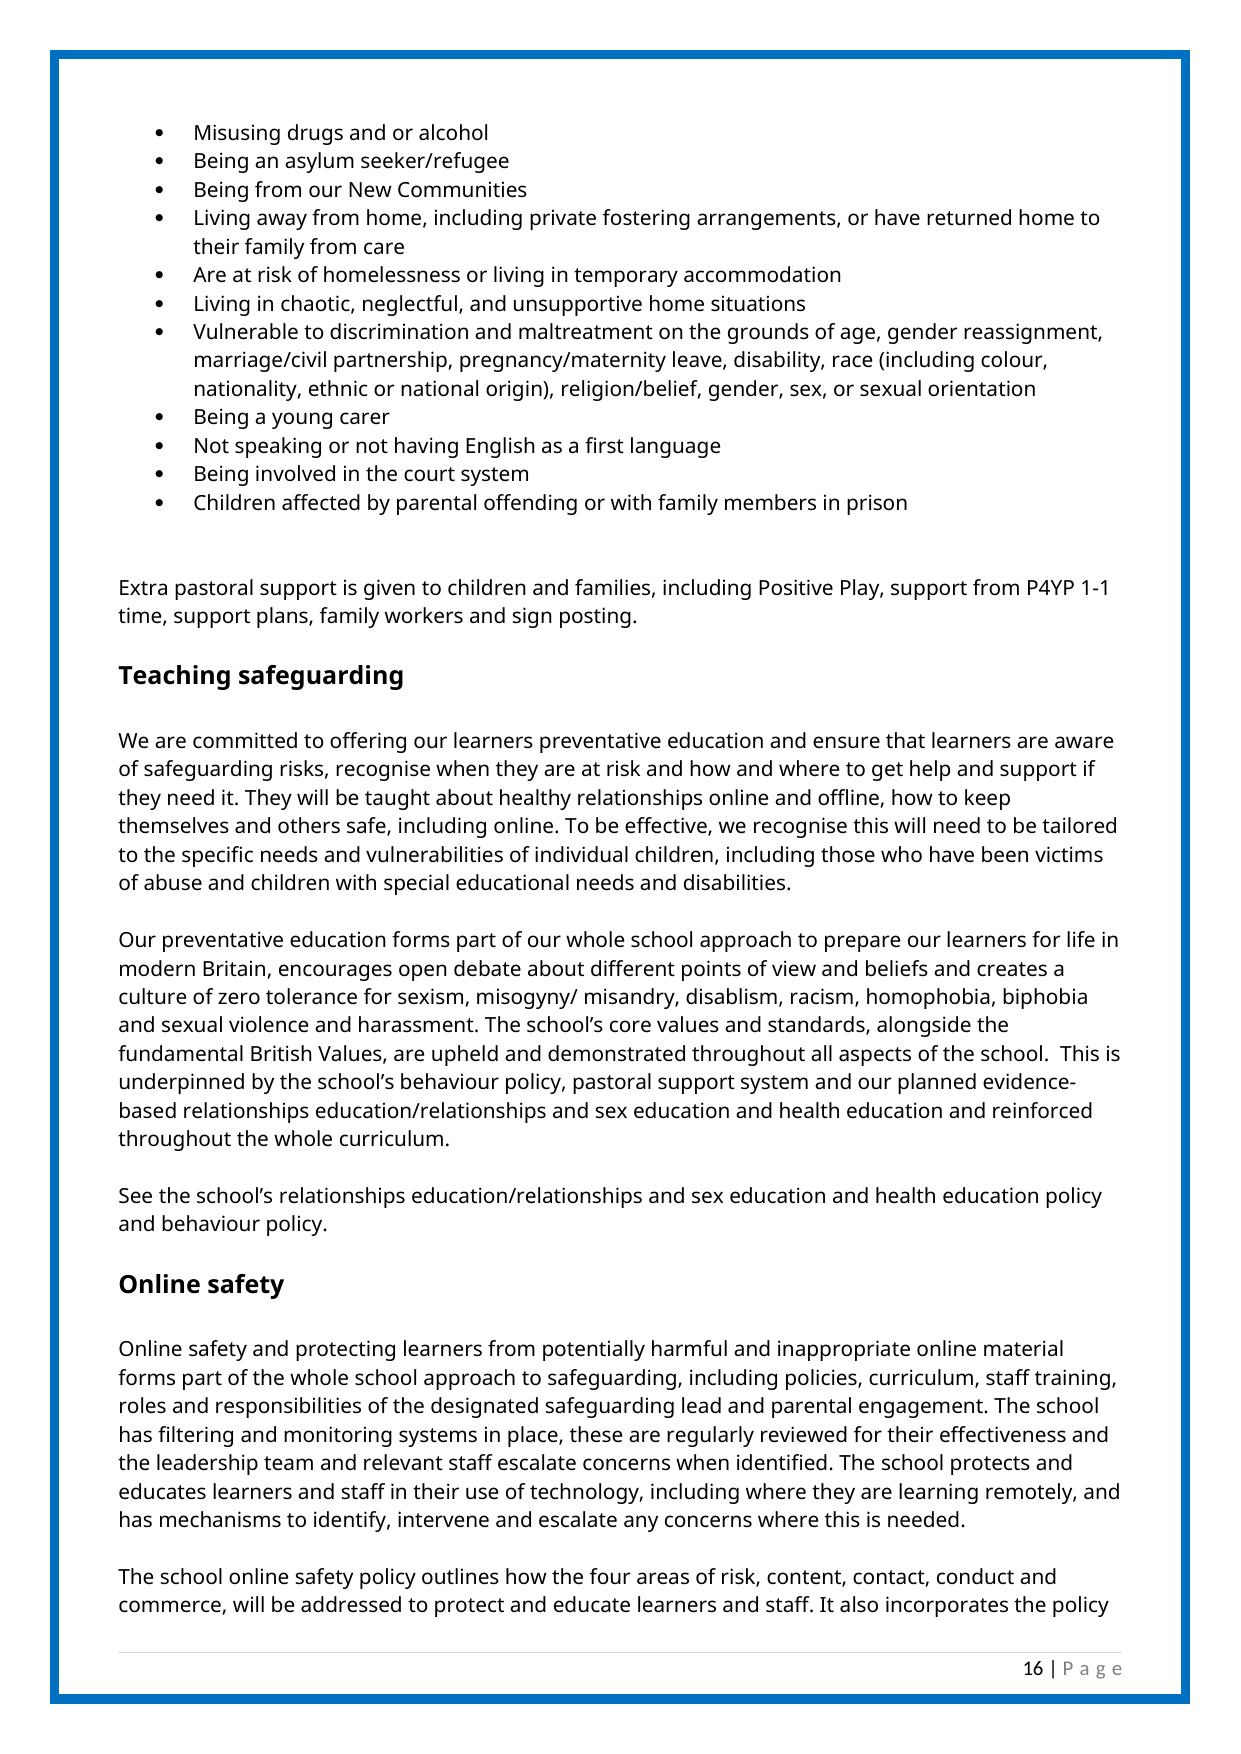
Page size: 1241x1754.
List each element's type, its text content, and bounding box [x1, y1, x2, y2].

list Children affected by parental offending or with family members in prison [156, 488, 1122, 516]
list Vulnerable to discrimination and maltreatment on the grounds of age, gender reassignment, marriage/civil partnership, pregnancy/maternity leave, disability, race (including colour, nationality, ethnic or national origin), religion/belief, gender, sex, or sexual orientation [156, 317, 1122, 402]
list Are at risk of homelessness or living in temporary accommodation [156, 260, 1122, 289]
text See the school’s relationships education/relationships and sex education and health education policy and behaviour policy. [118, 1181, 1122, 1238]
text Our preventative education forms part of our whole school approach to prepare our learners for life in modern Britain, encourages open debate about different points of view and beliefs and creates a culture of zero tolerance for sexism, misogyny/ misandry, disablism, racism, homophobia, biphobia and sexual violence and harassment. The school’s core values and standards, alongside the fundamental British Values, are upheld and demonstrated throughout all aspects of the school. This is underpinned by the school’s behaviour policy, pastoral support system and our planned evidence-based relationships education/relationships and sex education and health education and reinforced throughout the whole curriculum. [118, 925, 1122, 1153]
list Being a young carer [156, 402, 1122, 431]
text Teaching safeguarding [118, 658, 1122, 692]
list Living in chaotic, neglectful, and unsupportive home situations [156, 289, 1122, 317]
text Online safety and protecting learners from potentially harmful and inappropriate online material forms part of the whole school approach to safeguarding, including policies, curriculum, staff training, roles and responsibilities of the designated safeguarding lead and parental engagement. The school has filtering and monitoring systems in place, these are regularly reviewed for their effectiveness and the leadership team and relevant staff escalate concerns when identified. The school protects and educates learners and staff in their use of technology, including where they are learning remotely, and has mechanisms to identify, intervene and escalate any concerns where this is needed. [118, 1334, 1122, 1534]
text Extra pastoral support is given to children and families, including Positive Play, support from P4YP 1-1 time, support plans, family workers and sign posting. [118, 573, 1122, 629]
text Online safety [118, 1266, 1122, 1301]
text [118, 1562, 1122, 1619]
list Being from our New Communities [156, 175, 1122, 203]
list Not speaking or not having English as a first language [156, 431, 1122, 459]
list Being an asylum seeker/refugee [156, 147, 1122, 175]
list Being involved in the court system [156, 459, 1122, 488]
text We are committed to offering our learners preventative education and ensure that learners are aware of safeguarding risks, recognise when they are at risk and how and where to get help and support if they need it. They will be taught about healthy relationships online and offline, how to keep themselves and others safe, including online. To be effective, we recognise this will need to be tailored to the specific needs and vulnerabilities of individual children, including those who have been victims of abuse and children with special educational needs and disabilities. [118, 726, 1122, 897]
list Living away from home, including private fostering arrangements, or have returned home to their family from care [156, 203, 1122, 260]
list Misusing drugs and or alcohol [156, 118, 1122, 147]
